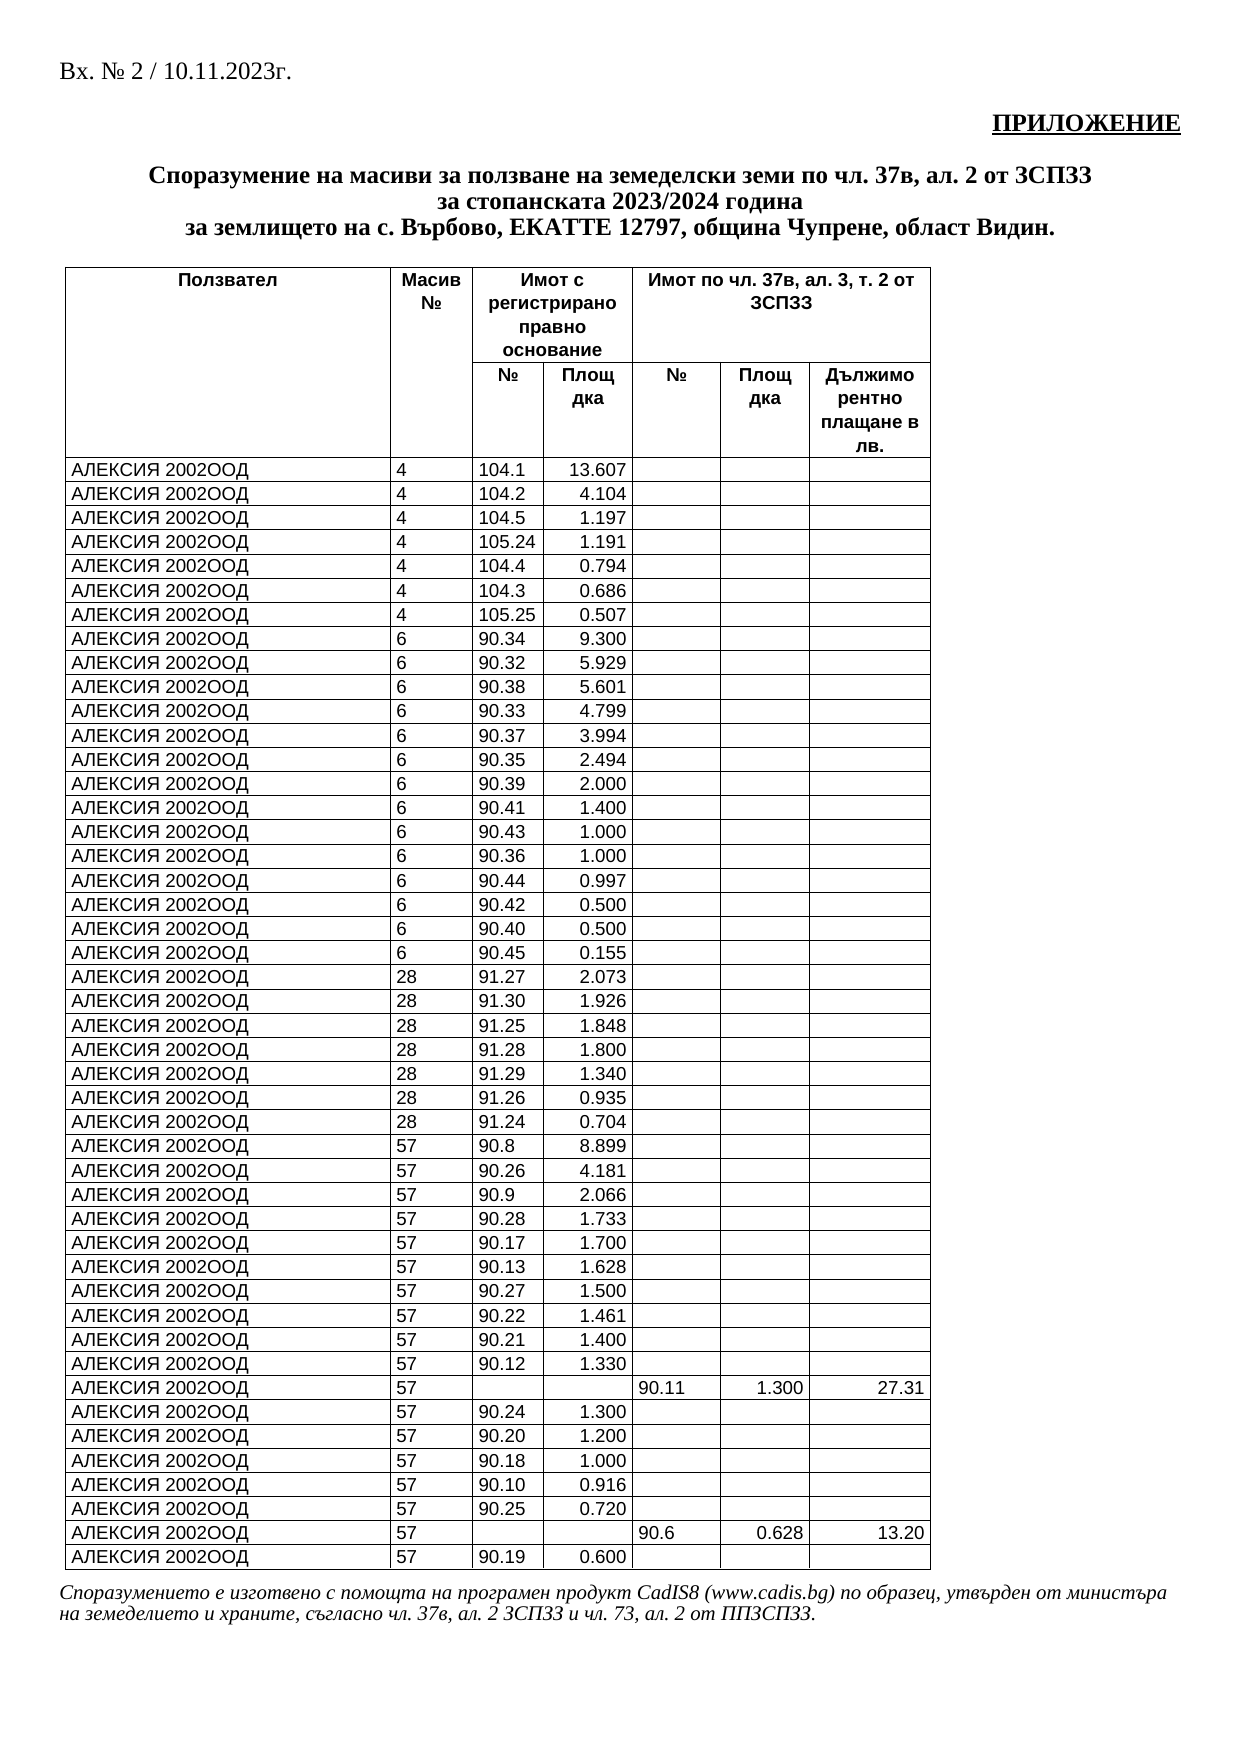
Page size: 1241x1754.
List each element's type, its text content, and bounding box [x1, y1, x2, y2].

table_cell 1.800 [544, 1038, 632, 1061]
table_cell 90.17 [473, 1231, 543, 1254]
table_cell 0.704 [544, 1110, 632, 1133]
table_cell 1.628 [544, 1255, 632, 1278]
table_cell 5.601 [544, 675, 632, 698]
table_cell 1.000 [544, 1449, 632, 1472]
table_cell 1.733 [544, 1207, 632, 1230]
table_cell [721, 796, 809, 819]
table_cell 6 [391, 917, 472, 940]
table_cell [721, 675, 809, 698]
table_cell 91.29 [473, 1062, 543, 1085]
table_cell АЛЕКСИЯ 2002ООД [66, 1400, 390, 1423]
table_cell 104.1 [473, 458, 543, 481]
table_cell АЛЕКСИЯ 2002ООД [66, 820, 390, 843]
table_cell АЛЕКСИЯ 2002ООД [66, 1183, 390, 1206]
table_cell [721, 1062, 809, 1085]
table_cell [721, 1545, 809, 1568]
table_cell 57 [391, 1497, 472, 1520]
table_cell [633, 1352, 720, 1375]
table_cell [810, 482, 930, 505]
table_cell 90.39 [473, 772, 543, 795]
table_cell [633, 1110, 720, 1133]
table_cell [721, 1038, 809, 1061]
table_cell 57 [391, 1473, 472, 1496]
table_cell 90.11 [633, 1376, 720, 1399]
table_cell [810, 675, 930, 698]
table_cell [721, 1110, 809, 1133]
table_cell 90.40 [473, 917, 543, 940]
table_cell 1.197 [544, 506, 632, 529]
table_cell АЛЕКСИЯ 2002ООД [66, 1425, 390, 1448]
table_cell АЛЕКСИЯ 2002ООД [66, 603, 390, 626]
table_cell АЛЕКСИЯ 2002ООД [66, 1497, 390, 1520]
table_cell 13.20 [810, 1521, 930, 1544]
table_cell 104.3 [473, 579, 543, 602]
table_cell [810, 506, 930, 529]
table_cell 6 [391, 651, 472, 674]
table_cell Дължимо рентно плащане в лв. [810, 363, 930, 457]
table_cell 0.720 [544, 1497, 632, 1520]
table_cell АЛЕКСИЯ 2002ООД [66, 675, 390, 698]
table_cell 57 [391, 1304, 472, 1327]
table_cell [633, 506, 720, 529]
table_cell 57 [391, 1135, 472, 1158]
table_cell 90.24 [473, 1400, 543, 1423]
table_cell 90.8 [473, 1135, 543, 1158]
table_cell АЛЕКСИЯ 2002ООД [66, 941, 390, 964]
table_cell 91.27 [473, 965, 543, 988]
table_cell [721, 772, 809, 795]
table_cell [633, 796, 720, 819]
table_cell 6 [391, 627, 472, 650]
table_cell 2.000 [544, 772, 632, 795]
table_cell [721, 941, 809, 964]
table_cell 105.25 [473, 603, 543, 626]
table_cell [810, 579, 930, 602]
table_cell 57 [391, 1280, 472, 1303]
table_cell 90.21 [473, 1328, 543, 1351]
table_cell 1.000 [544, 820, 632, 843]
table_cell 104.2 [473, 482, 543, 505]
table_cell [810, 1207, 930, 1230]
table_cell 1.848 [544, 1014, 632, 1037]
table_cell [633, 1497, 720, 1520]
table_cell 28 [391, 990, 472, 1013]
table_cell АЛЕКСИЯ 2002ООД [66, 1110, 390, 1133]
table_cell 90.12 [473, 1352, 543, 1375]
table_cell [721, 845, 809, 868]
table_cell [633, 1328, 720, 1351]
table_cell [810, 917, 930, 940]
table_cell [721, 1207, 809, 1230]
table_cell [721, 893, 809, 916]
table_cell [721, 917, 809, 940]
table_cell [721, 1231, 809, 1254]
table_cell АЛЕКСИЯ 2002ООД [66, 917, 390, 940]
table_cell [810, 965, 930, 988]
table_cell 28 [391, 1110, 472, 1133]
table_cell 6 [391, 893, 472, 916]
table_cell 90.27 [473, 1280, 543, 1303]
table_cell 6 [391, 700, 472, 723]
table_cell 1.700 [544, 1231, 632, 1254]
table_cell [721, 1352, 809, 1375]
table_cell [721, 482, 809, 505]
table_cell 91.26 [473, 1086, 543, 1109]
table_cell 90.19 [473, 1545, 543, 1568]
table_cell [721, 1159, 809, 1182]
table_cell [721, 1255, 809, 1278]
table_cell [633, 820, 720, 843]
table_cell АЛЕКСИЯ 2002ООД [66, 482, 390, 505]
table_cell 0.507 [544, 603, 632, 626]
table_cell АЛЕКСИЯ 2002ООД [66, 845, 390, 868]
table_cell [633, 651, 720, 674]
table_cell 90.35 [473, 748, 543, 771]
table_cell 4 [391, 555, 472, 578]
table_cell 4 [391, 482, 472, 505]
table_cell 4 [391, 458, 472, 481]
table_cell 105.24 [473, 530, 543, 553]
table_cell АЛЕКСИЯ 2002ООД [66, 796, 390, 819]
table_cell [810, 1400, 930, 1423]
table_cell 1.200 [544, 1425, 632, 1448]
table_cell [633, 555, 720, 578]
table_cell 13.607 [544, 458, 632, 481]
table_cell 57 [391, 1231, 472, 1254]
table_cell [721, 1280, 809, 1303]
table_cell 28 [391, 1014, 472, 1037]
table_cell 91.25 [473, 1014, 543, 1037]
table_cell 90.10 [473, 1473, 543, 1496]
table_cell [721, 506, 809, 529]
table_cell [721, 555, 809, 578]
table_cell [633, 458, 720, 481]
table_cell [633, 917, 720, 940]
table_cell [721, 1473, 809, 1496]
table_cell АЛЕКСИЯ 2002ООД [66, 869, 390, 892]
table_cell 90.34 [473, 627, 543, 650]
table_cell АЛЕКСИЯ 2002ООД [66, 1328, 390, 1351]
table_cell [810, 1086, 930, 1109]
table_cell [721, 1449, 809, 1472]
table_cell [721, 627, 809, 650]
table_cell 8.899 [544, 1135, 632, 1158]
table_cell [810, 700, 930, 723]
table_cell 28 [391, 965, 472, 988]
table_cell [633, 965, 720, 988]
table_cell [810, 748, 930, 771]
table_cell [810, 1255, 930, 1278]
table_cell Площ дка [544, 363, 632, 457]
table_cell [633, 1014, 720, 1037]
table_cell 9.300 [544, 627, 632, 650]
table_cell 6 [391, 724, 472, 747]
table_cell [810, 724, 930, 747]
table_cell 91.24 [473, 1110, 543, 1133]
table_cell [721, 603, 809, 626]
text Споразумение на масиви за ползване на земеделски земи по чл. 37в, ал. 2 от ЗСПЗЗ [59, 163, 1181, 189]
table_cell 57 [391, 1545, 472, 1568]
table_cell 0.935 [544, 1086, 632, 1109]
table_header Ползвател [66, 268, 390, 457]
table_cell [633, 845, 720, 868]
table_cell АЛЕКСИЯ 2002ООД [66, 990, 390, 1013]
table_cell 6 [391, 869, 472, 892]
table_cell 6 [391, 820, 472, 843]
table_cell [721, 1497, 809, 1520]
table_cell [721, 1304, 809, 1327]
table_cell 57 [391, 1449, 472, 1472]
table_cell 90.9 [473, 1183, 543, 1206]
table_cell [633, 1135, 720, 1158]
table_cell АЛЕКСИЯ 2002ООД [66, 1135, 390, 1158]
table_header Имот по чл. 37в, ал. 3, т. 2 от ЗСПЗЗ [633, 268, 930, 362]
table_cell 6 [391, 845, 472, 868]
table_cell [810, 820, 930, 843]
table_cell 0.155 [544, 941, 632, 964]
table_cell [721, 651, 809, 674]
table_cell [721, 724, 809, 747]
table_cell [633, 1207, 720, 1230]
table_cell АЛЕКСИЯ 2002ООД [66, 1545, 390, 1568]
table_cell АЛЕКСИЯ 2002ООД [66, 1207, 390, 1230]
table_cell 0.600 [544, 1545, 632, 1568]
table_cell АЛЕКСИЯ 2002ООД [66, 1062, 390, 1085]
table_cell 3.994 [544, 724, 632, 747]
table_cell АЛЕКСИЯ 2002ООД [66, 555, 390, 578]
table_cell [721, 869, 809, 892]
table_cell 4.799 [544, 700, 632, 723]
table_cell 1.400 [544, 796, 632, 819]
table_cell [473, 1376, 543, 1399]
table_cell [810, 1135, 930, 1158]
table_cell АЛЕКСИЯ 2002ООД [66, 627, 390, 650]
table_cell 90.36 [473, 845, 543, 868]
table_cell 1.300 [721, 1376, 809, 1399]
table_cell [721, 458, 809, 481]
table_cell [721, 990, 809, 1013]
table_cell [721, 700, 809, 723]
table_cell [721, 1086, 809, 1109]
table_cell [810, 530, 930, 553]
table_cell 2.494 [544, 748, 632, 771]
table_cell АЛЕКСИЯ 2002ООД [66, 1280, 390, 1303]
table_cell [633, 700, 720, 723]
table_cell 1.330 [544, 1352, 632, 1375]
table_cell [633, 1280, 720, 1303]
table_cell [810, 1352, 930, 1375]
table_cell 5.929 [544, 651, 632, 674]
table_cell [633, 1086, 720, 1109]
table_cell 28 [391, 1038, 472, 1061]
table_cell [473, 1521, 543, 1544]
table_cell 4 [391, 603, 472, 626]
table_cell [633, 1062, 720, 1085]
table_cell [633, 748, 720, 771]
table_header Масив № [391, 268, 472, 457]
table_cell 1.461 [544, 1304, 632, 1327]
table_cell АЛЕКСИЯ 2002ООД [66, 1014, 390, 1037]
table_cell № [633, 363, 720, 457]
table_cell 90.42 [473, 893, 543, 916]
table_cell АЛЕКСИЯ 2002ООД [66, 1473, 390, 1496]
table_cell 91.28 [473, 1038, 543, 1061]
table_cell [721, 1425, 809, 1448]
table_cell 6 [391, 941, 472, 964]
table_cell 0.794 [544, 555, 632, 578]
table_cell [810, 1231, 930, 1254]
table_cell 6 [391, 796, 472, 819]
table_cell [810, 772, 930, 795]
table_cell 90.37 [473, 724, 543, 747]
table_cell 27.31 [810, 1376, 930, 1399]
table_cell 90.45 [473, 941, 543, 964]
table_cell [633, 530, 720, 553]
table_cell АЛЕКСИЯ 2002ООД [66, 506, 390, 529]
table_cell [633, 1231, 720, 1254]
table_cell [544, 1521, 632, 1544]
table_cell [810, 1014, 930, 1037]
table_cell № [473, 363, 543, 457]
table_cell 6 [391, 675, 472, 698]
table_cell [810, 1304, 930, 1327]
table_cell 2.073 [544, 965, 632, 988]
table_cell 90.26 [473, 1159, 543, 1182]
table_cell [810, 603, 930, 626]
table_cell АЛЕКСИЯ 2002ООД [66, 893, 390, 916]
table_cell [633, 869, 720, 892]
table_cell [810, 1038, 930, 1061]
table_cell [721, 1014, 809, 1037]
table_cell [810, 1183, 930, 1206]
table_cell АЛЕКСИЯ 2002ООД [66, 1159, 390, 1182]
table_cell [810, 845, 930, 868]
table_cell 1.500 [544, 1280, 632, 1303]
table_cell 90.28 [473, 1207, 543, 1230]
table_cell АЛЕКСИЯ 2002ООД [66, 1376, 390, 1399]
table_cell [721, 1183, 809, 1206]
table_cell 90.25 [473, 1497, 543, 1520]
table_cell 28 [391, 1086, 472, 1109]
table_cell 90.13 [473, 1255, 543, 1278]
text ПРИЛОЖЕНИЕ [59, 111, 1181, 137]
table_cell 57 [391, 1352, 472, 1375]
table_cell [810, 990, 930, 1013]
table_cell [810, 458, 930, 481]
table_cell [810, 651, 930, 674]
text за стопанската 2023/2024 година [59, 189, 1181, 215]
table_cell 4 [391, 506, 472, 529]
table_cell [810, 1110, 930, 1133]
table_cell 4.181 [544, 1159, 632, 1182]
table_cell 1.300 [544, 1400, 632, 1423]
table_cell [810, 1449, 930, 1472]
table_cell 90.22 [473, 1304, 543, 1327]
table_cell 90.44 [473, 869, 543, 892]
table_cell 57 [391, 1255, 472, 1278]
table_cell [633, 772, 720, 795]
table_cell 0.997 [544, 869, 632, 892]
table_cell 90.6 [633, 1521, 720, 1544]
table_cell 57 [391, 1207, 472, 1230]
table_cell 90.33 [473, 700, 543, 723]
table_cell 4 [391, 530, 472, 553]
table_cell [810, 941, 930, 964]
table_cell [633, 482, 720, 505]
table_cell [810, 893, 930, 916]
table_cell 57 [391, 1159, 472, 1182]
table_cell 1.340 [544, 1062, 632, 1085]
table_cell [810, 869, 930, 892]
table_cell АЛЕКСИЯ 2002ООД [66, 1255, 390, 1278]
table_cell [633, 1449, 720, 1472]
table_cell [633, 603, 720, 626]
table_cell [810, 1328, 930, 1351]
table_cell 0.686 [544, 579, 632, 602]
table_cell 1.000 [544, 845, 632, 868]
table_cell 90.41 [473, 796, 543, 819]
table_cell 4.104 [544, 482, 632, 505]
table_cell 0.500 [544, 917, 632, 940]
table_cell АЛЕКСИЯ 2002ООД [66, 1231, 390, 1254]
table_cell [810, 1280, 930, 1303]
table_header Имот с регистрирано правно основание [473, 268, 632, 362]
table_cell 1.400 [544, 1328, 632, 1351]
table_cell АЛЕКСИЯ 2002ООД [66, 1521, 390, 1544]
table_cell [721, 965, 809, 988]
table_cell АЛЕКСИЯ 2002ООД [66, 651, 390, 674]
table_cell АЛЕКСИЯ 2002ООД [66, 1449, 390, 1472]
table_cell 1.926 [544, 990, 632, 1013]
table_cell [721, 579, 809, 602]
table_cell [721, 1400, 809, 1423]
table_cell [633, 1183, 720, 1206]
table_cell 4 [391, 579, 472, 602]
table_cell 57 [391, 1521, 472, 1544]
table_cell 90.43 [473, 820, 543, 843]
table_cell [810, 1545, 930, 1568]
table_cell [544, 1376, 632, 1399]
table_cell АЛЕКСИЯ 2002ООД [66, 700, 390, 723]
table_cell [633, 1473, 720, 1496]
table_cell [721, 1135, 809, 1158]
table_cell 57 [391, 1425, 472, 1448]
table_cell АЛЕКСИЯ 2002ООД [66, 1352, 390, 1375]
table_cell [633, 1038, 720, 1061]
table_cell [810, 555, 930, 578]
table_cell [810, 1497, 930, 1520]
table_cell АЛЕКСИЯ 2002ООД [66, 458, 390, 481]
table_cell АЛЕКСИЯ 2002ООД [66, 772, 390, 795]
table_cell 28 [391, 1062, 472, 1085]
table_cell [633, 1425, 720, 1448]
table_cell 90.20 [473, 1425, 543, 1448]
table_cell [633, 1304, 720, 1327]
table_cell АЛЕКСИЯ 2002ООД [66, 1304, 390, 1327]
table_cell АЛЕКСИЯ 2002ООД [66, 724, 390, 747]
table_cell [721, 820, 809, 843]
table_cell 0.628 [721, 1521, 809, 1544]
table_cell 90.38 [473, 675, 543, 698]
table_cell 6 [391, 748, 472, 771]
table_cell АЛЕКСИЯ 2002ООД [66, 748, 390, 771]
table_cell 104.4 [473, 555, 543, 578]
table_cell 91.30 [473, 990, 543, 1013]
text за землището на с. Върбово, ЕКАТТЕ 12797, община Чупрене, област Видин. [59, 215, 1181, 241]
table_cell [721, 748, 809, 771]
table_cell [810, 1159, 930, 1182]
table_cell 104.5 [473, 506, 543, 529]
table_cell 90.32 [473, 651, 543, 674]
table_cell 57 [391, 1376, 472, 1399]
table_cell АЛЕКСИЯ 2002ООД [66, 965, 390, 988]
table_cell [721, 530, 809, 553]
table_cell [633, 675, 720, 698]
table_cell [810, 796, 930, 819]
table_cell [633, 1545, 720, 1568]
table_cell 57 [391, 1183, 472, 1206]
table_cell [633, 627, 720, 650]
table_cell 0.500 [544, 893, 632, 916]
table_cell [721, 1328, 809, 1351]
table_cell 0.916 [544, 1473, 632, 1496]
table_cell 57 [391, 1400, 472, 1423]
table_cell [633, 1400, 720, 1423]
table_cell [810, 1473, 930, 1496]
table_cell [810, 1062, 930, 1085]
table_cell 2.066 [544, 1183, 632, 1206]
table_cell [633, 893, 720, 916]
table_cell АЛЕКСИЯ 2002ООД [66, 530, 390, 553]
table_cell 90.18 [473, 1449, 543, 1472]
table_cell АЛЕКСИЯ 2002ООД [66, 1086, 390, 1109]
table_cell [633, 724, 720, 747]
table_cell 6 [391, 772, 472, 795]
table_cell [810, 627, 930, 650]
table_cell 57 [391, 1328, 472, 1351]
table_cell [633, 579, 720, 602]
table_cell [633, 1159, 720, 1182]
table_cell [633, 990, 720, 1013]
table_cell АЛЕКСИЯ 2002ООД [66, 1038, 390, 1061]
table_cell АЛЕКСИЯ 2002ООД [66, 579, 390, 602]
table_cell [810, 1425, 930, 1448]
table_cell [633, 941, 720, 964]
table_cell [633, 1255, 720, 1278]
table_cell Площ дка [721, 363, 809, 457]
table_cell 1.191 [544, 530, 632, 553]
